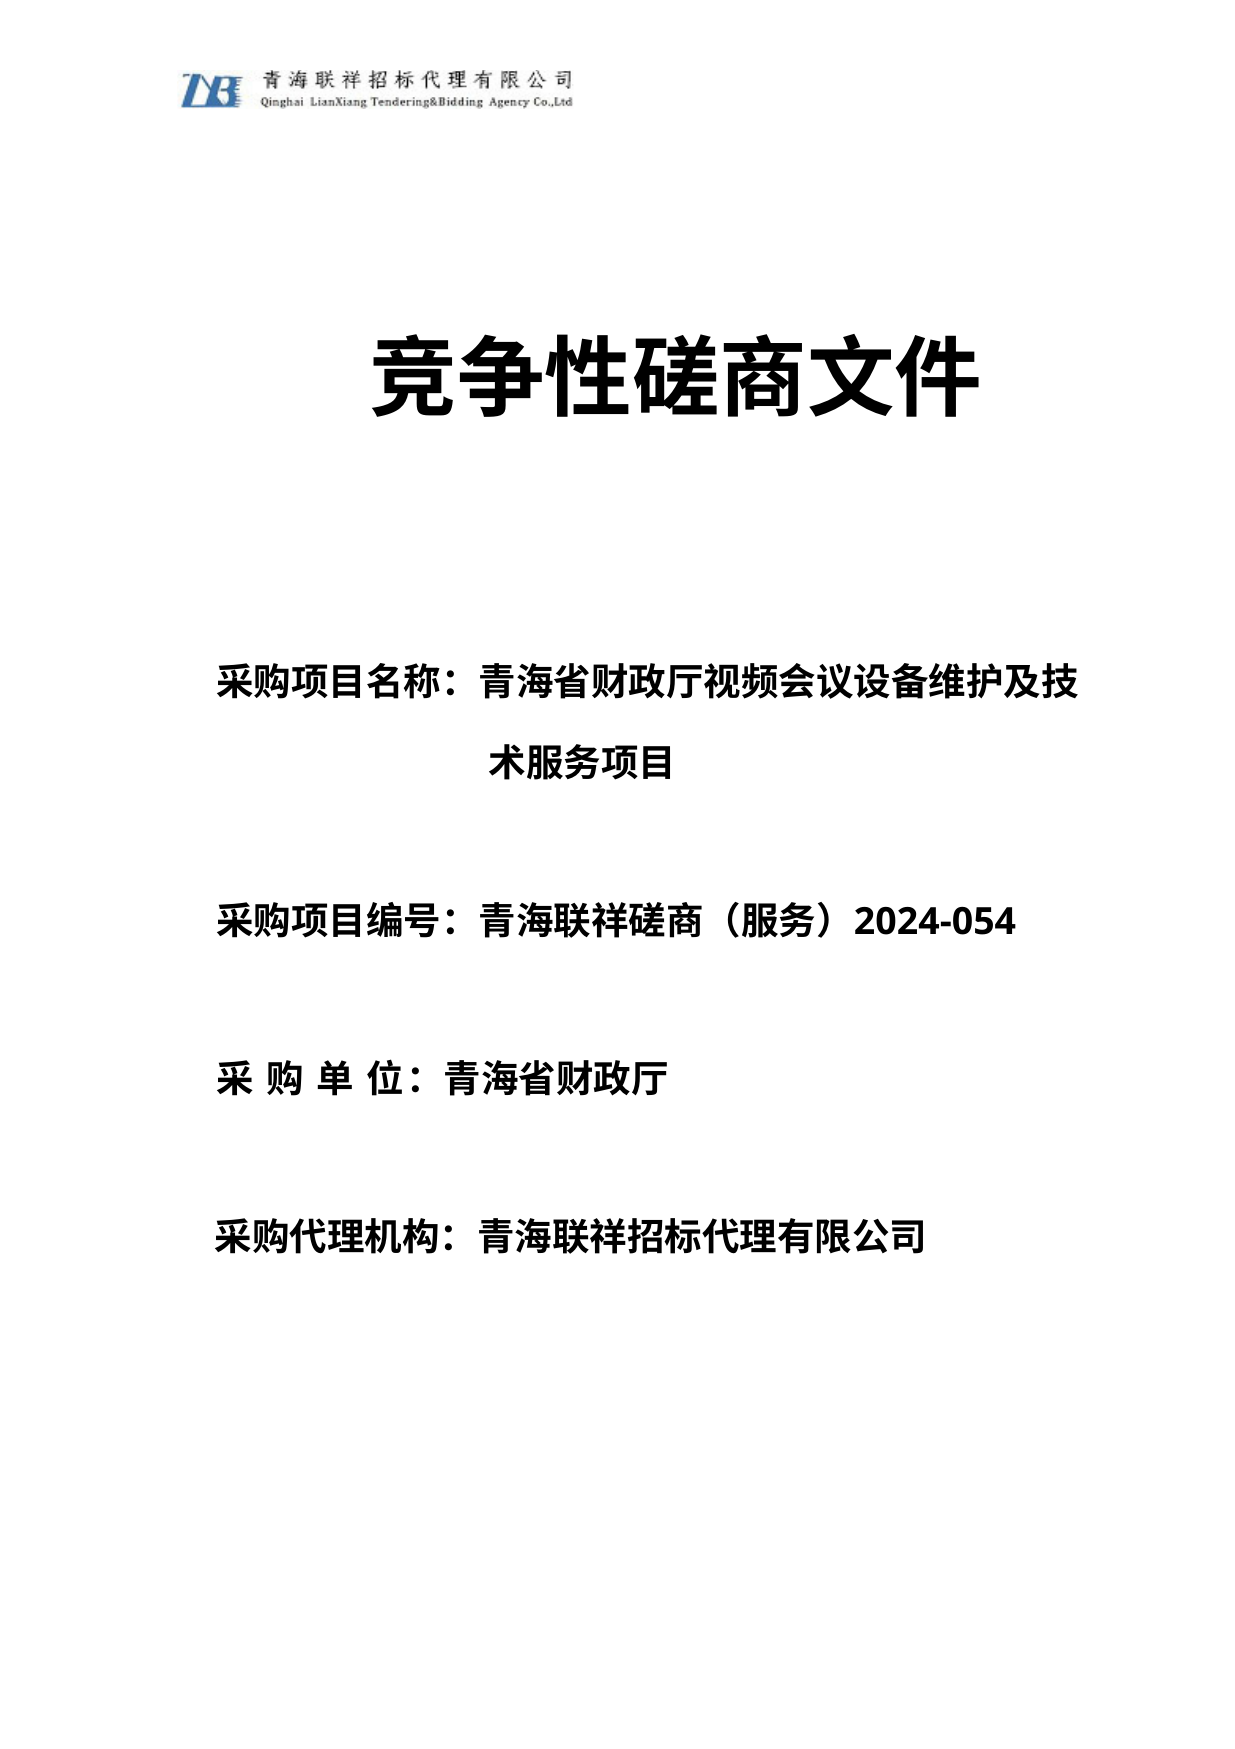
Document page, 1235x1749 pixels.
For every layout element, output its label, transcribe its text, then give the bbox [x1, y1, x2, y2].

text 采购代理机构：青海联祥招标代理有限公司 [177, 1207, 1087, 1261]
text 采购项目名称：青海省财政厅视频会议设备维护及技术服务项目 [216, 651, 1087, 787]
text 竞争性磋商文件 [177, 308, 1087, 435]
picture [177, 70, 574, 109]
text 采购项目编号：青海联祥磋商（服务）2024-054 [216, 891, 1087, 945]
text 采 购 单 位：青海省财政厅 [216, 1049, 1087, 1103]
